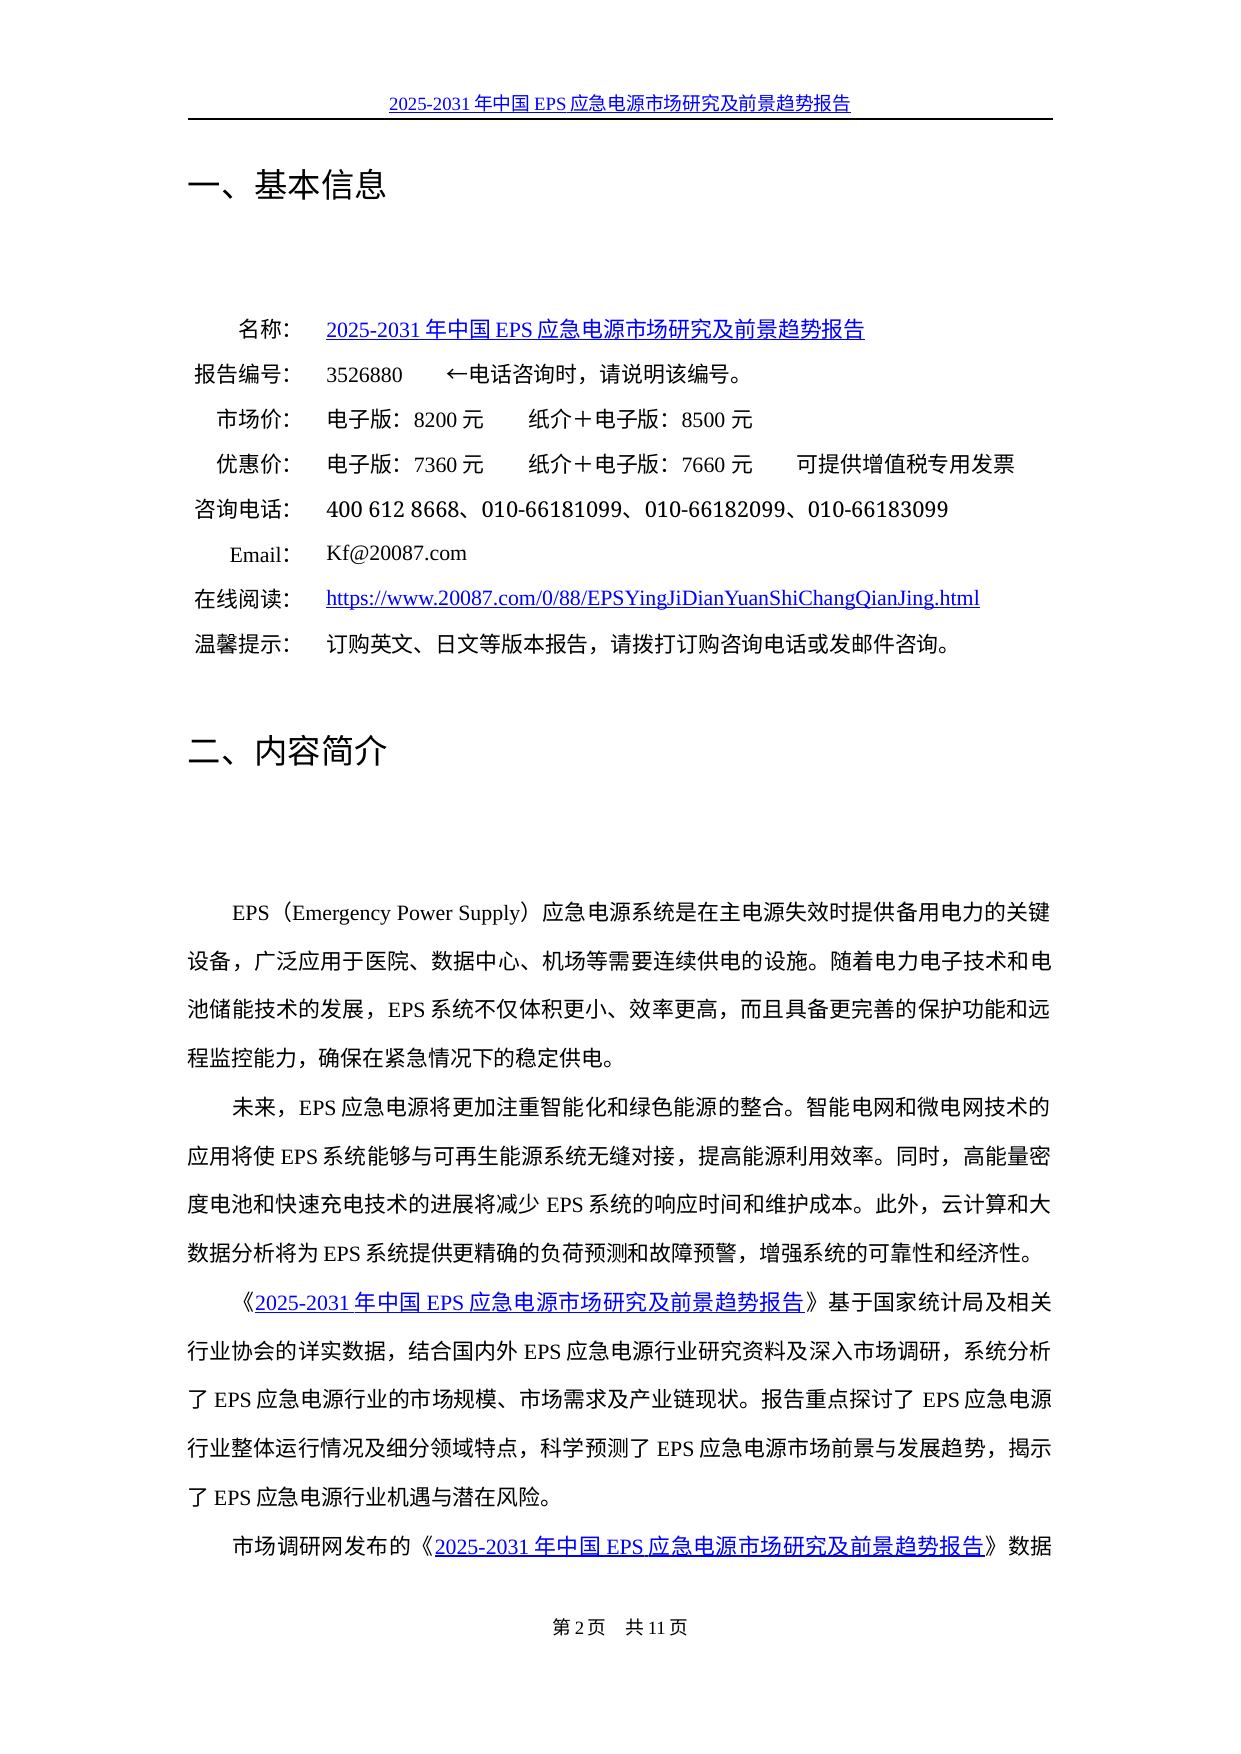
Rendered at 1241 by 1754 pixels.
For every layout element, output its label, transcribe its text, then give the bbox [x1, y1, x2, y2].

table_cell 优惠价： [167, 447, 315, 492]
table_cell 报告编号： [167, 357, 315, 402]
title 一、基本信息 [187, 150, 1053, 215]
table_cell 咨询电话： [167, 492, 315, 537]
table_cell 电子版：7360 元 纸介＋电子版：7660 元 可提供增值税专用发票 [315, 447, 1073, 492]
table_cell 3526880 ←电话咨询时，请说明该编号。 [315, 357, 1073, 402]
table_cell 订购英文、日文等版本报告，请拨打订购咨询电话或发邮件咨询。 [315, 627, 1073, 672]
table_cell 400 612 8668、010-66181099、010-66182099、010-66183099 [315, 492, 1073, 537]
table_cell 电子版：8200 元 纸介＋电子版：8500 元 [315, 402, 1073, 447]
table_cell [315, 582, 1073, 627]
table_header 名称： [167, 312, 315, 357]
table_cell 市场价： [167, 402, 315, 447]
table_cell Email： [167, 537, 315, 582]
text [187, 894, 1053, 1561]
table_cell 温馨提示： [167, 627, 315, 672]
table_cell 在线阅读： [167, 582, 315, 627]
title 二、内容简介 [187, 717, 1053, 782]
table_cell Kf@20087.com [315, 537, 1073, 582]
table_header 2025-2031年中国EPS应急电源市场研究及前景趋势报告 [315, 312, 1073, 357]
